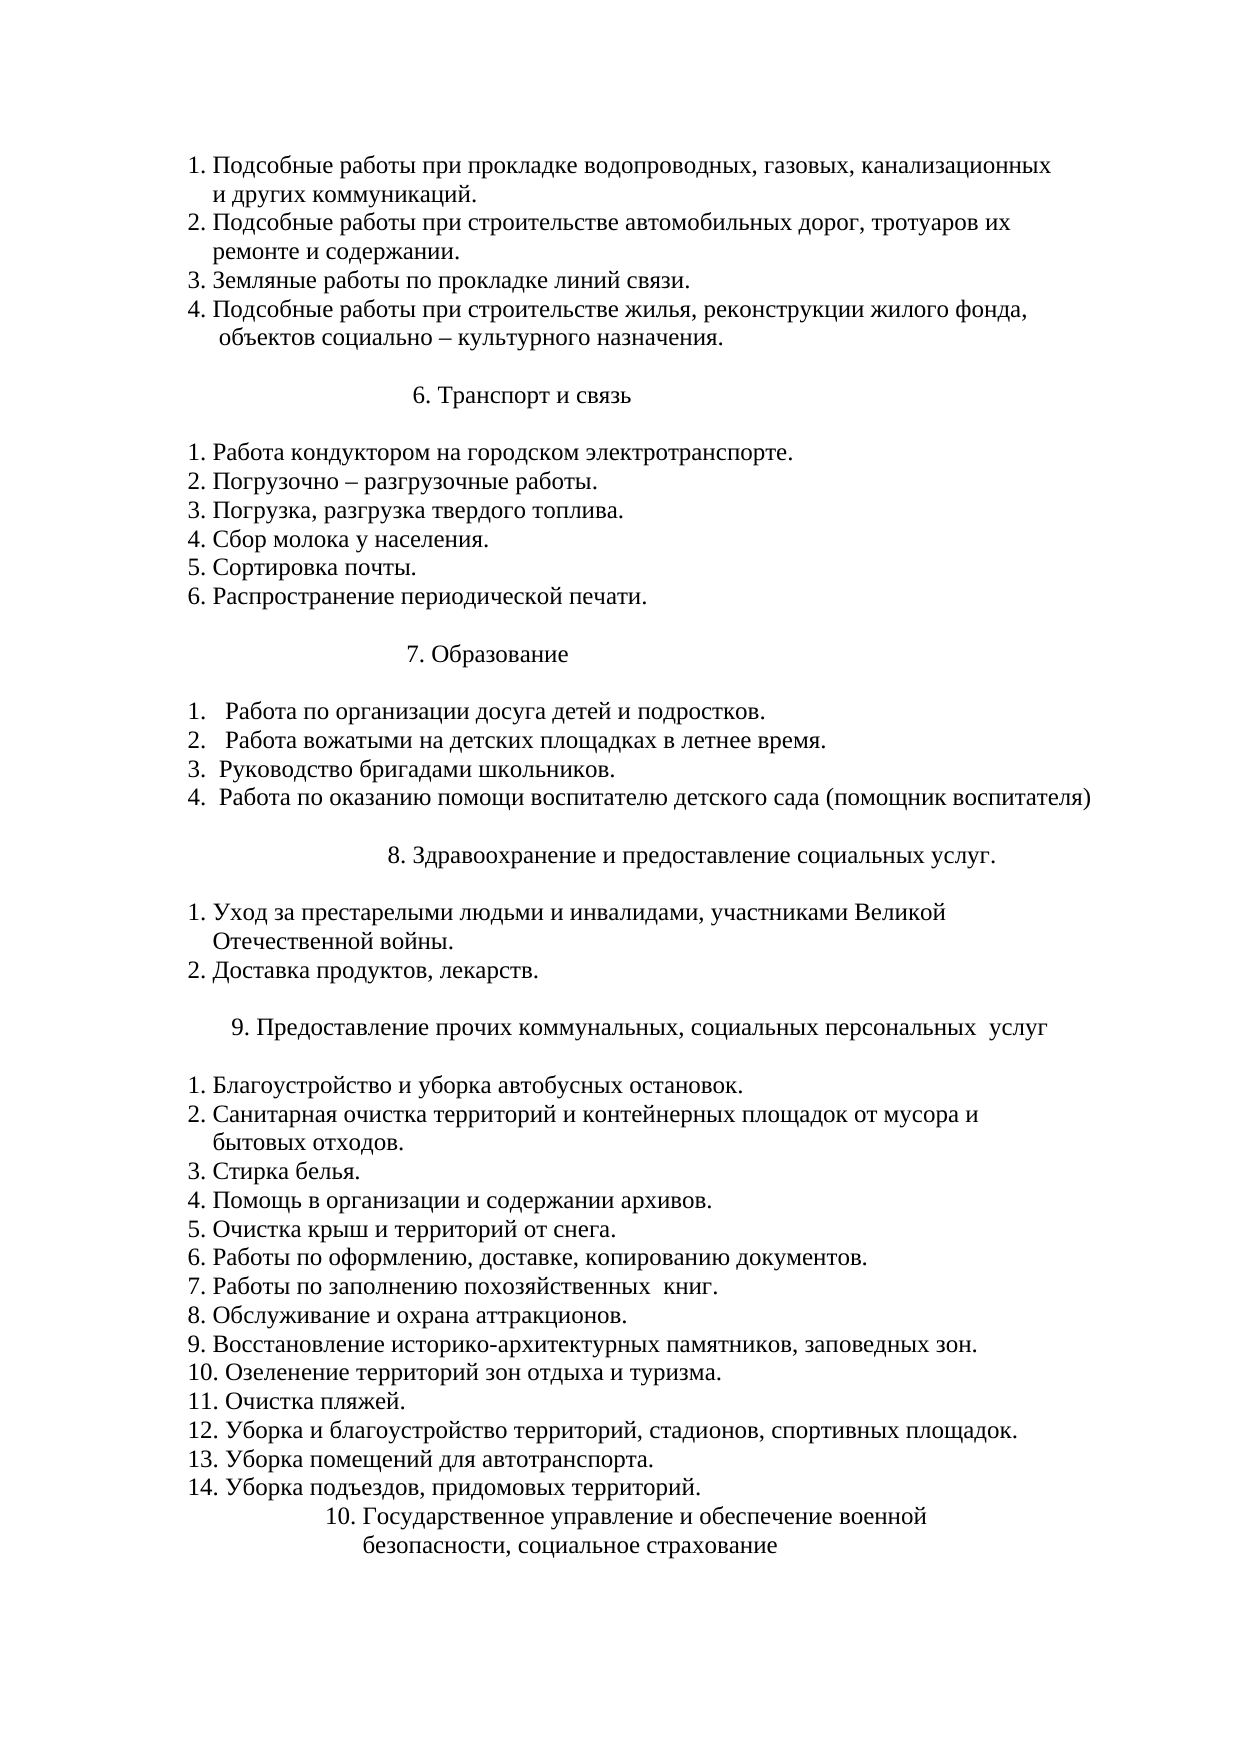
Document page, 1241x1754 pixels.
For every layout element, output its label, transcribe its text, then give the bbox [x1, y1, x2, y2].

text 12. Уборка и благоустройство территорий, стадионов, спортивных площадок. [187, 1415, 1122, 1444]
text 5. Очистка крыш и территорий от снега. [187, 1214, 1122, 1242]
text объектов социально – культурного назначения. [187, 322, 1122, 351]
list Работа по организации досуга детей и подростков. [187, 696, 1122, 725]
text 10. Государственное управление и обеспечение военной [187, 1501, 1122, 1530]
text 4. Подсобные работы при строительстве жилья, реконструкции жилого фонда, [187, 294, 1122, 322]
text 3. Погрузка, разгрузка твердого топлива. [187, 495, 1122, 524]
text 6. Работы по оформлению, доставке, копированию документов. [187, 1242, 1122, 1271]
text 7. Работы по заполнению похозяйственных книг. [187, 1271, 1122, 1300]
text 5. Сортировка почты. [187, 552, 1122, 581]
text 13. Уборка помещений для автотранспорта. [187, 1444, 1122, 1472]
text 1. Работа кондуктором на городском электротранспорте. [187, 437, 1122, 466]
text и других коммуникаций. [187, 179, 1122, 207]
text 3. Земляные работы по прокладке линий связи. [187, 265, 1122, 294]
text 7. Образование [187, 639, 1122, 667]
text 4. Помощь в организации и содержании архивов. [187, 1185, 1122, 1214]
text 14. Уборка подъездов, придомовых территорий. [187, 1472, 1122, 1501]
text 9. Восстановление историко-архитектурных памятников, заповедных зон. [187, 1329, 1122, 1357]
list Работа вожатыми на детских площадках в летнее время. [187, 725, 1122, 754]
text 10. Озеленение территорий зон отдыха и туризма. [187, 1357, 1122, 1386]
text 8. Здравоохранение и предоставление социальных услуг. [187, 840, 1122, 869]
text 3. Руководство бригадами школьников. [187, 754, 1122, 782]
text безопасности, социальное страхование [187, 1530, 1122, 1559]
text 1. Благоустройство и уборка автобусных остановок. [187, 1070, 1122, 1099]
text бытовых отходов. [187, 1127, 1122, 1156]
text 2. Погрузочно – разгрузочные работы. [187, 466, 1122, 495]
text 1. Уход за престарелыми людьми и инвалидами, участниками Великой [187, 897, 1122, 926]
text 2. Доставка продуктов, лекарств. [187, 955, 1122, 984]
text 4. Сбор молока у населения. [187, 524, 1122, 552]
text 8. Обслуживание и охрана аттракционов. [187, 1300, 1122, 1329]
text 2. Санитарная очистка территорий и контейнерных площадок от мусора и [187, 1099, 1122, 1127]
text 3. Стирка белья. [187, 1156, 1122, 1185]
text ремонте и содержании. [187, 236, 1122, 265]
text 6. Транспорт и связь [187, 380, 1122, 409]
text 9. Предоставление прочих коммунальных, социальных персональных услуг [187, 1012, 1122, 1041]
text 2. Подсобные работы при строительстве автомобильных дорог, тротуаров их [187, 207, 1122, 236]
text 11. Очистка пляжей. [187, 1386, 1122, 1415]
text 1. Подсобные работы при прокладке водопроводных, газовых, канализационных [187, 150, 1122, 179]
text 4. Работа по оказанию помощи воспитателю детского сада (помощник воспитателя) [187, 782, 1122, 811]
text Отечественной войны. [187, 926, 1122, 955]
text 6. Распространение периодической печати. [187, 581, 1122, 610]
